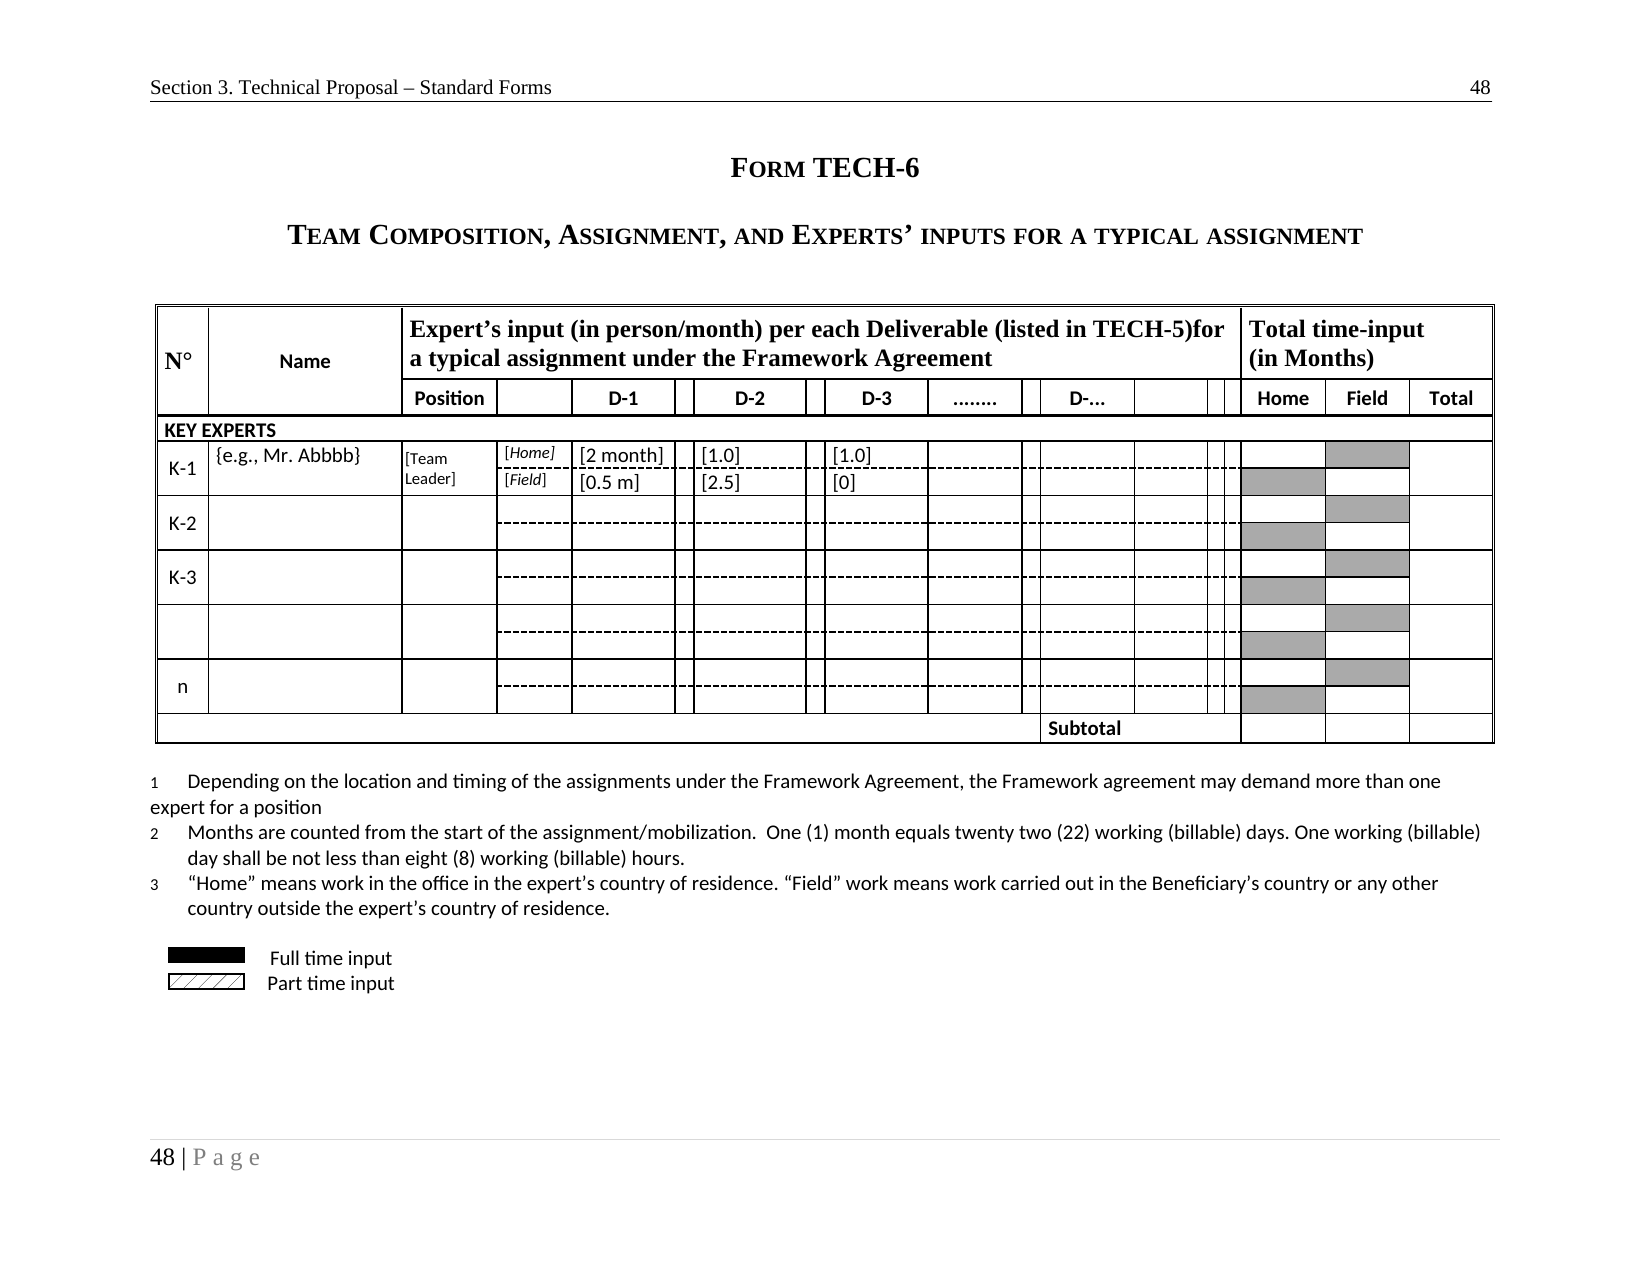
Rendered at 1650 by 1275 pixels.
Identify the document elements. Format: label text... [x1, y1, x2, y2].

table_cell [1023, 660, 1040, 685]
table_cell [1225, 522, 1240, 549]
table_cell [694, 417, 806, 440]
table_cell [806, 714, 825, 742]
table_cell Home [1242, 380, 1325, 414]
table_cell D-3 [826, 380, 927, 414]
table_cell K-3 [158, 551, 208, 604]
table_cell [695, 576, 805, 604]
table_cell [1410, 660, 1492, 713]
table_cell [498, 380, 571, 414]
table_cell [1225, 380, 1240, 414]
table_cell [826, 551, 927, 576]
table_cell [1225, 442, 1240, 467]
text Team Composition, Assignment, and Experts’ inputs for a typical assignment [150, 217, 1500, 251]
table_cell [1208, 660, 1224, 685]
table_cell [825, 714, 928, 742]
table_cell [807, 522, 824, 549]
table_cell [929, 576, 1021, 604]
table_cell [402, 714, 497, 742]
table_cell [1135, 660, 1207, 685]
table_cell [1041, 442, 1134, 467]
table_cell [1242, 632, 1325, 658]
table_cell Total [1410, 380, 1492, 414]
table_cell [676, 605, 693, 631]
table_cell [1208, 522, 1224, 549]
text Part time input [150, 970, 1500, 996]
table_cell [695, 496, 805, 522]
table_cell [676, 522, 693, 549]
table_cell [826, 631, 927, 658]
table_cell [1242, 714, 1325, 742]
table_cell [695, 631, 805, 658]
table_cell [208, 714, 402, 742]
table_cell n [158, 660, 208, 713]
table_cell [1242, 496, 1325, 522]
table_cell [1326, 660, 1409, 685]
table_cell [1135, 605, 1207, 631]
table_header Name [209, 307, 402, 414]
table_cell [158, 714, 208, 742]
table_cell D-1 [573, 380, 674, 414]
table_cell [1326, 605, 1409, 631]
table_cell [1041, 551, 1134, 576]
table_cell [572, 417, 675, 440]
table_cell [573, 685, 674, 713]
table_cell [1023, 685, 1040, 713]
table_cell [498, 685, 571, 713]
table_cell [1022, 714, 1040, 742]
table_cell [676, 380, 693, 414]
table_cell [403, 496, 496, 549]
table_cell [0] [826, 467, 927, 495]
table_cell [1325, 417, 1409, 440]
table_cell [573, 576, 674, 604]
table_cell [826, 660, 927, 685]
table_cell [1022, 417, 1041, 440]
table_cell [826, 576, 927, 604]
table_cell [403, 660, 496, 713]
table_cell [498, 631, 571, 658]
table_cell [1242, 605, 1325, 631]
table_cell [807, 660, 824, 685]
table_cell [807, 576, 824, 604]
table_cell [1409, 417, 1492, 440]
table_cell [1242, 578, 1325, 604]
table_cell [1023, 442, 1040, 467]
table_cell [928, 417, 1022, 440]
table_cell [1041, 660, 1134, 685]
table_cell [1326, 442, 1409, 467]
table_cell [929, 685, 1021, 713]
table_cell [1225, 576, 1240, 604]
table_cell Position [403, 380, 496, 414]
table_cell [1135, 467, 1207, 495]
table_cell [403, 605, 496, 658]
table_cell [695, 660, 805, 685]
table_cell [573, 605, 674, 631]
table_cell [1410, 714, 1492, 742]
table_cell [1208, 442, 1224, 467]
table_cell [1023, 576, 1040, 604]
table_cell [498, 496, 571, 522]
table_cell [1326, 714, 1409, 742]
table_cell [826, 605, 927, 631]
table_cell [1242, 469, 1325, 495]
table_cell [1225, 660, 1240, 685]
table_cell [1225, 685, 1240, 713]
table_cell [676, 576, 693, 604]
table_cell [1.0] [695, 442, 805, 467]
table_cell Subtotal [1041, 714, 1240, 742]
table_cell K-1 [158, 442, 208, 495]
table_cell [403, 551, 496, 604]
table_cell [497, 714, 572, 742]
table_cell [573, 551, 674, 576]
table_cell [1134, 417, 1207, 440]
table_cell [209, 660, 401, 713]
table_cell [1225, 496, 1240, 522]
table_cell [807, 685, 824, 713]
table_cell [498, 522, 571, 549]
table_cell [1225, 631, 1240, 658]
table_cell [929, 605, 1021, 631]
table_cell [1041, 605, 1134, 631]
table_cell [807, 442, 824, 467]
table_cell [1326, 469, 1409, 495]
table_cell [1241, 417, 1325, 440]
table_header Total time-input (in Months) [1242, 307, 1492, 378]
text 1 Depending on the location and timing of the assignments under the Framework Agreement, the Framework agreement may demand more than one expert for a position [150, 768, 1500, 819]
table_cell [1023, 496, 1040, 522]
table_cell [806, 417, 825, 440]
table_cell [1208, 380, 1224, 414]
table_cell [676, 496, 693, 522]
table_cell [1023, 551, 1040, 576]
table_cell [1224, 417, 1241, 440]
table_cell [1410, 605, 1492, 658]
table_cell [1041, 631, 1134, 658]
table_cell [2.5] [695, 467, 805, 495]
table_cell D-2 [695, 380, 805, 414]
table_cell [807, 496, 824, 522]
table_cell ........ [929, 380, 1021, 414]
table_cell [0.5 m] [573, 467, 674, 495]
table_cell [929, 522, 1021, 549]
table_cell [929, 467, 1021, 495]
table_cell [929, 496, 1021, 522]
table_cell [209, 551, 401, 604]
table_cell [1135, 442, 1207, 467]
table_cell [1208, 605, 1224, 631]
table_cell [826, 496, 927, 522]
table_cell [929, 551, 1021, 576]
table_cell [1041, 522, 1134, 549]
table_cell [209, 496, 401, 549]
table_cell [1135, 576, 1207, 604]
table_cell [1242, 687, 1325, 713]
table_cell [1208, 631, 1224, 658]
table_cell [695, 685, 805, 713]
table_cell [1326, 632, 1409, 658]
text Form TECH-6 [150, 150, 1500, 183]
table_cell [1041, 467, 1134, 495]
text 2 Months are counted from the start of the assignment/mobilization. One (1) month equals twenty two (22) working (billable) days. One working (billable) day shall be not less than eight (8) working (billable) hours. [150, 819, 1500, 870]
table_cell [1208, 467, 1224, 495]
table_cell [498, 551, 571, 576]
table_cell [695, 522, 805, 549]
text Full time input [150, 945, 1500, 970]
table_cell [928, 714, 1022, 742]
table_cell [158, 605, 208, 658]
table_cell [1326, 496, 1409, 522]
table_cell [209, 605, 401, 658]
table_cell [826, 522, 927, 549]
table_cell [676, 660, 693, 685]
table_cell Field [1326, 380, 1409, 414]
table_cell [498, 660, 571, 685]
table_cell [1410, 551, 1492, 604]
text 3 “Home” means work in the office in the expert’s country of residence. “Field” work means work carried out in the Beneficiary’s country or any other country outside the expert’s country of residence. [150, 870, 1500, 921]
table_cell [1326, 687, 1409, 713]
table_cell [1041, 685, 1134, 713]
table_cell [Field] [498, 467, 571, 495]
table_cell [1041, 417, 1134, 440]
table_cell [695, 605, 805, 631]
table_cell [1225, 467, 1240, 495]
table_cell [826, 685, 927, 713]
table_cell [807, 380, 824, 414]
table_cell [1135, 685, 1207, 713]
table_cell [1225, 551, 1240, 576]
table_cell [807, 605, 824, 631]
table_cell [1410, 442, 1492, 495]
table_cell [498, 605, 571, 631]
table_cell [825, 417, 928, 440]
table_cell [1242, 660, 1325, 685]
table_cell [1208, 496, 1224, 522]
table_cell [573, 522, 674, 549]
table_cell [1135, 496, 1207, 522]
table_cell [572, 714, 675, 742]
table_cell [573, 660, 674, 685]
table_cell {e.g., Mr. Abbbb} [209, 442, 401, 495]
table_cell [1207, 417, 1224, 440]
table_cell [695, 551, 805, 576]
table_cell [1242, 523, 1325, 549]
table_cell [676, 631, 693, 658]
table_cell [573, 496, 674, 522]
table_cell [694, 714, 806, 742]
table_cell [1023, 380, 1040, 414]
table_cell [1041, 576, 1134, 604]
table_header Expert’s input (in person/month) per each Deliverable (listed in TECH-5)for a typical assignment under the Framework Agreement [403, 307, 1241, 378]
table_cell [1135, 380, 1207, 414]
table_cell [1208, 685, 1224, 713]
table_cell [573, 631, 674, 658]
table_cell [676, 685, 693, 713]
table_cell [1225, 605, 1240, 631]
table_cell [929, 660, 1021, 685]
table_cell [1326, 578, 1409, 604]
table_cell [1410, 496, 1492, 549]
table_cell [676, 551, 693, 576]
table_cell [807, 467, 824, 495]
table_cell [Team Leader] [403, 442, 496, 495]
table_cell K-2 [158, 496, 208, 549]
table_cell [2 month] [573, 442, 674, 467]
table_cell [929, 631, 1021, 658]
table_cell [1242, 551, 1325, 576]
table_cell [1023, 605, 1040, 631]
table_header N° [158, 307, 208, 414]
table_cell KEY EXPERTS [158, 417, 572, 440]
table_cell [Home] [498, 442, 571, 467]
table_cell [1.0] [826, 442, 927, 467]
table_cell [1208, 576, 1224, 604]
table_cell [1135, 631, 1207, 658]
table_cell [1135, 551, 1207, 576]
table_cell [1326, 523, 1409, 549]
table_cell [1326, 551, 1409, 576]
table_cell [1135, 522, 1207, 549]
table_cell [1023, 522, 1040, 549]
table_cell [1023, 467, 1040, 495]
table_cell [1041, 496, 1134, 522]
table_cell [675, 714, 694, 742]
table_cell [676, 467, 693, 495]
table_cell [1023, 631, 1040, 658]
table_cell [1208, 551, 1224, 576]
table_cell D-... [1041, 380, 1134, 414]
table_cell [929, 442, 1021, 467]
table_cell [498, 576, 571, 604]
table_cell [807, 631, 824, 658]
table_cell [676, 442, 693, 467]
table_cell [1242, 442, 1325, 467]
table_cell [807, 551, 824, 576]
table_cell [675, 417, 694, 440]
